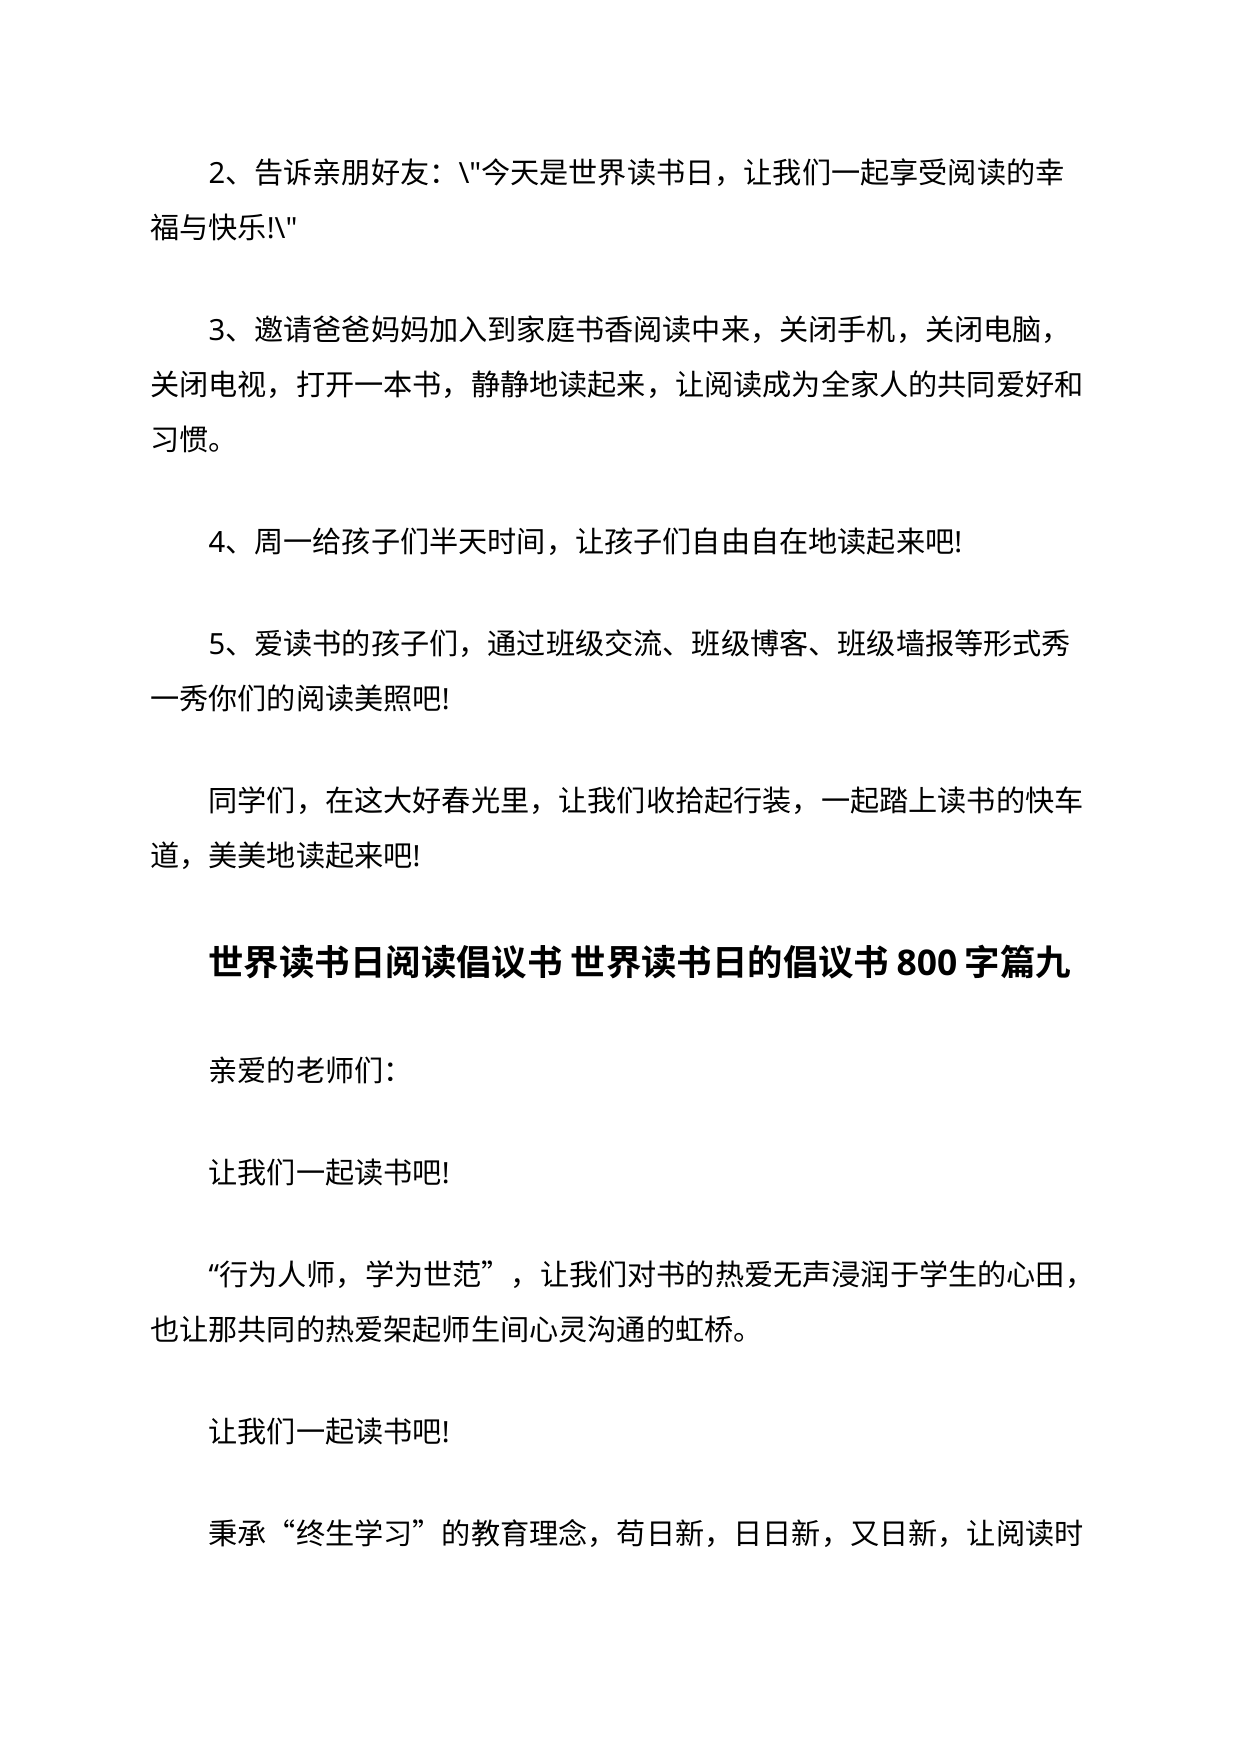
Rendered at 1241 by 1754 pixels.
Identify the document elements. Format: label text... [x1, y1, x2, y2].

text 2、告诉亲朋好友：\"今天是世界读书日，让我们一起享受阅读的幸福与快乐!\" [150, 150, 1090, 247]
text 让我们一起读书吧! [150, 1150, 1090, 1192]
text 同学们，在这大好春光里，让我们收拾起行装，一起踏上读书的快车道，美美地读起来吧! [150, 778, 1090, 875]
text 3、邀请爸爸妈妈加入到家庭书香阅读中来，关闭手机，关闭电脑，关闭电视，打开一本书，静静地读起来，让阅读成为全家人的共同爱好和习惯。 [150, 307, 1090, 459]
text 5、爱读书的孩子们，通过班级交流、班级博客、班级墙报等形式秀一秀你们的阅读美照吧! [150, 621, 1090, 718]
text 4、周一给孩子们半天时间，让孩子们自由自在地读起来吧! [150, 519, 1090, 561]
text 亲爱的老师们： [150, 1048, 1090, 1090]
text “行为人师，学为世范”，让我们对书的热爱无声浸润于学生的心田，也让那共同的热爱架起师生间心灵沟通的虹桥。 [150, 1252, 1090, 1349]
text 世界读书日阅读倡议书 世界读书日的倡议书800字篇九 [150, 934, 1090, 986]
text 让我们一起读书吧! [150, 1408, 1090, 1451]
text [150, 1511, 1090, 1553]
